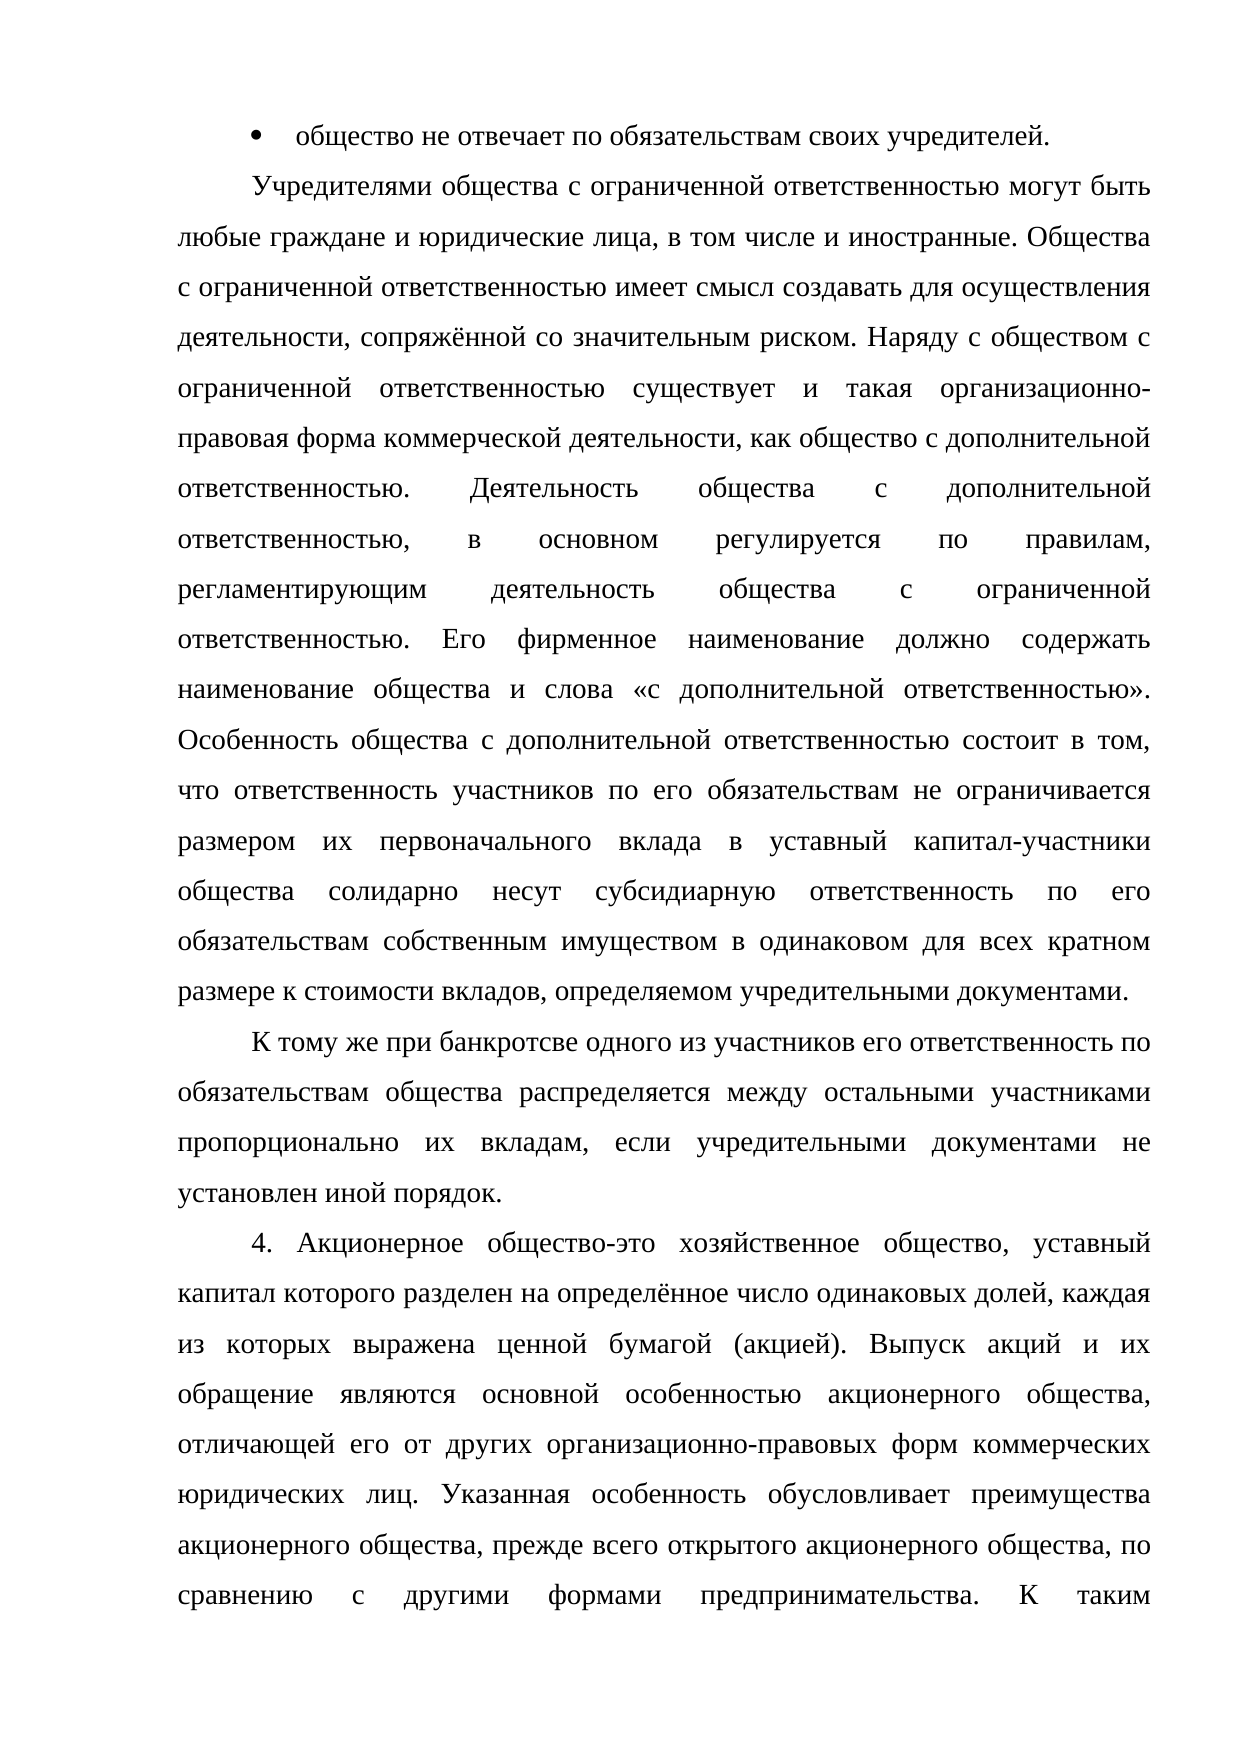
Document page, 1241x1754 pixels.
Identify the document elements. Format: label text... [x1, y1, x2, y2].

text К тому же при банкротсве одного из участников его ответственность по обязательствам общества распределяется между остальными участниками пропорционально их вкладам, если учредительными документами не установлен иной порядок. [177, 1024, 1152, 1208]
list общество не отвечает по обязательствам своих учредителей. [177, 118, 1152, 152]
text Учредителями общества с ограниченной ответственностью могут быть любые граждане и юридические лица, в том числе и иностранные. Общества с ограниченной ответственностью имеет смысл создавать для осуществления деятельности, сопряжённой со значительным риском. Наряду с обществом с ограниченной ответственностью существует и такая организационно-правовая форма коммерческой деятельности, как общество с дополнительной ответственностью. Деятельность общества с дополнительной ответственностью, в основном регулируется по правилам, регламентирующим деятельность общества с ограниченной ответственностью. Его фирменное наименование должно содержать наименование общества и слова «с дополнительной ответственностью». Особенность общества с дополнительной ответственностью состоит в том, что ответственность участников по его обязательствам не ограничивается размером их первоначального вклада в уставный капитал-участники общества солидарно несут субсидиарную ответственность по его обязательствам собственным имуществом в одинаковом для всех кратном размере к стоимости вкладов, определяемом учредительными документами. [177, 168, 1152, 1007]
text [177, 1225, 1152, 1611]
